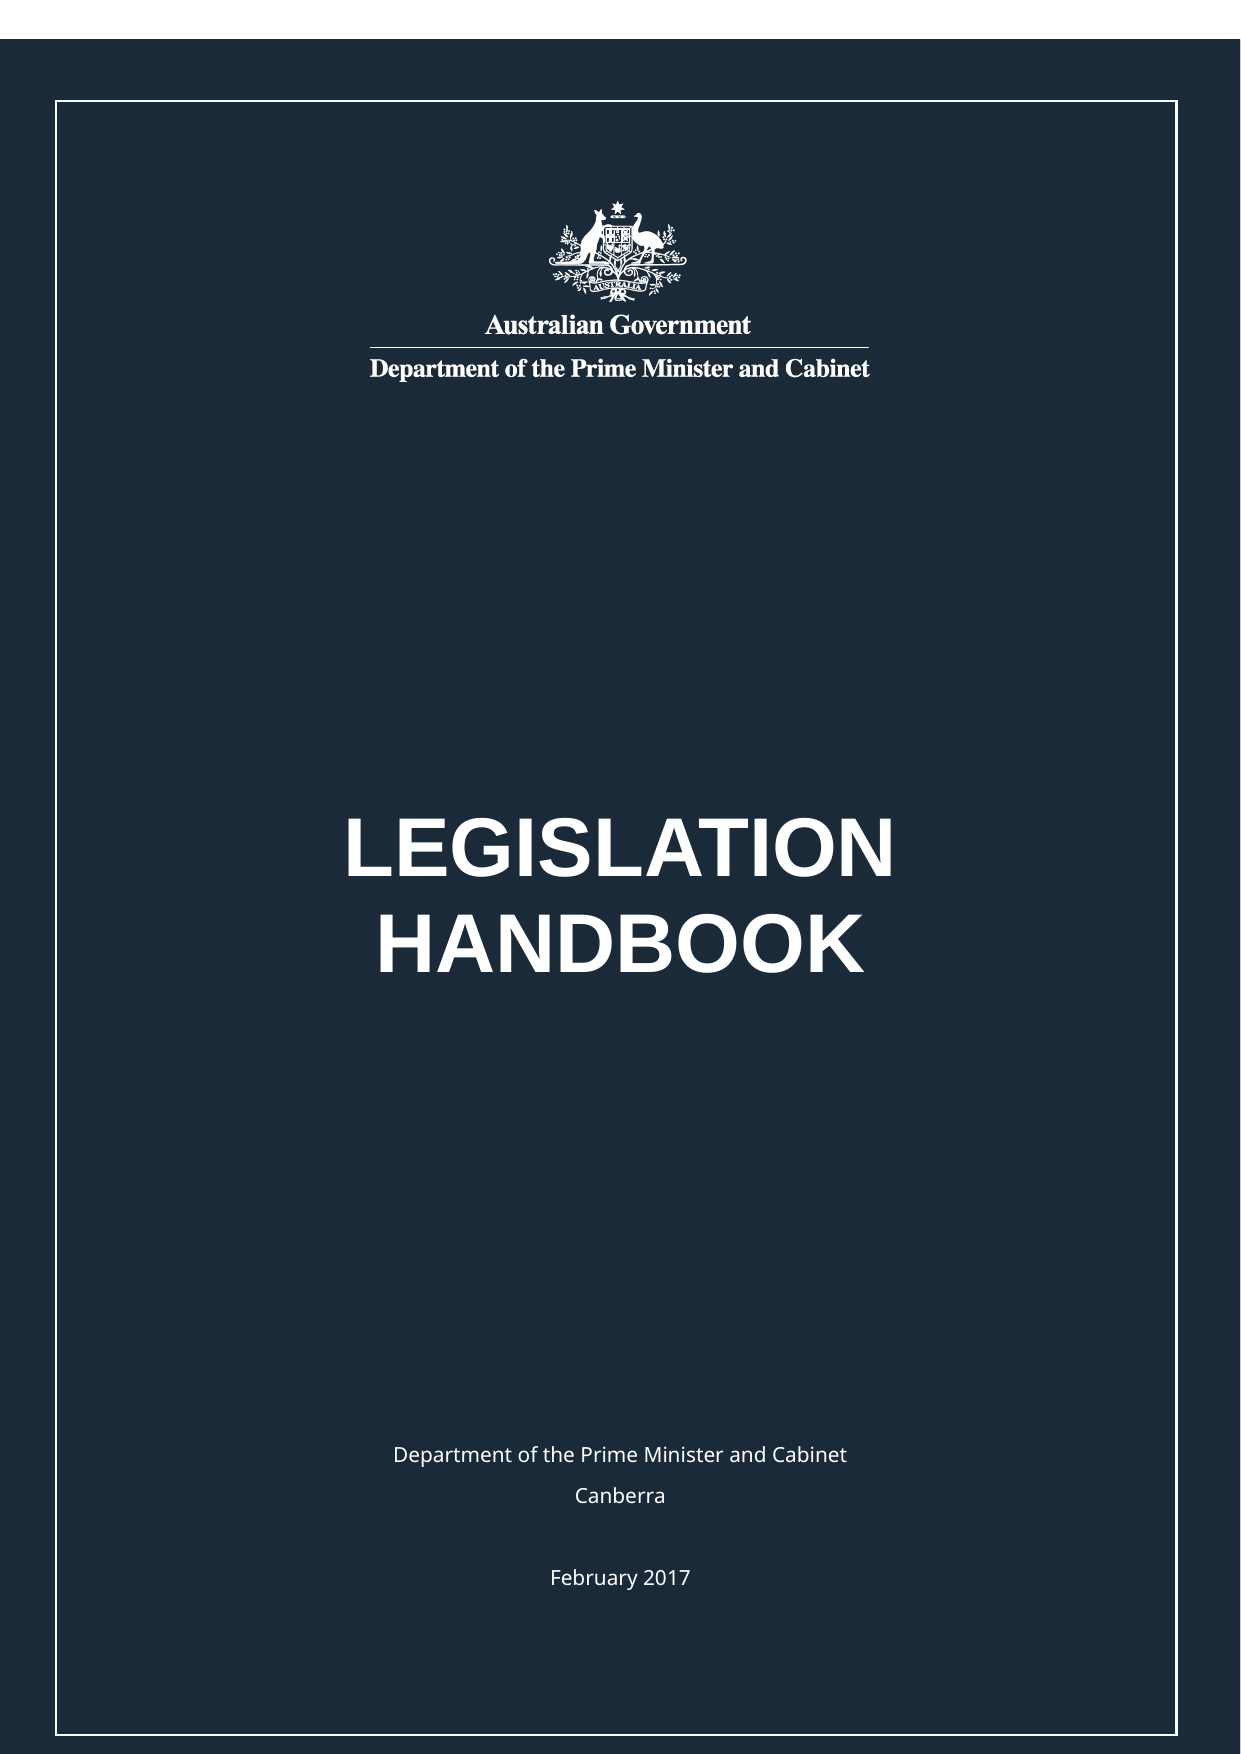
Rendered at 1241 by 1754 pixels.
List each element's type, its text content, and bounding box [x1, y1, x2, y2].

text Department of the Prime Minister and Cabinet [165, 1440, 1075, 1469]
text February 2017 [165, 1563, 1075, 1591]
text Canberra [165, 1481, 1075, 1509]
title Legislation Handbook [165, 798, 1075, 990]
